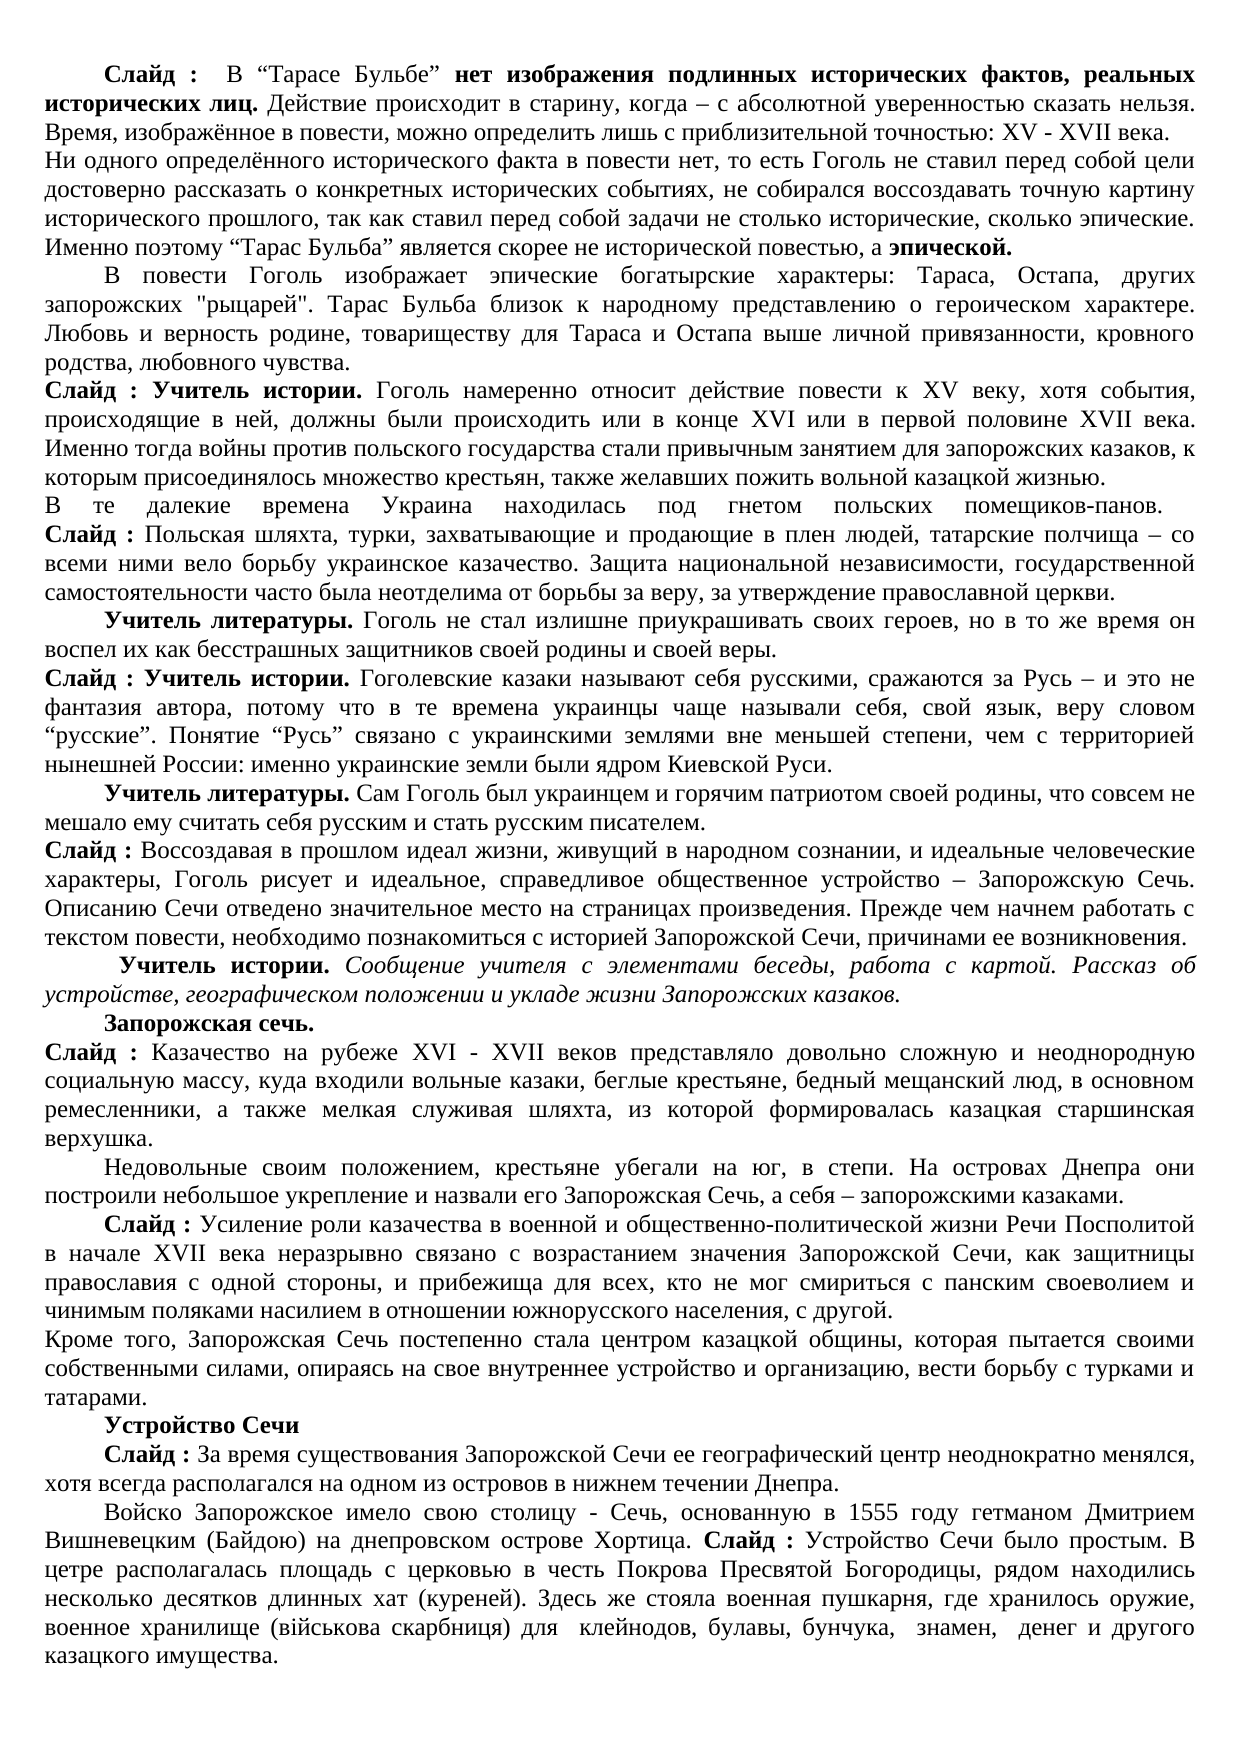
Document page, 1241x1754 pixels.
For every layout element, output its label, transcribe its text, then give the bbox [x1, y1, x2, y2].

text Слайд : За время существования Запорожской Сечи ее географический центр неоднократно менялся, хотя всегда располагался на одном из островов в нижнем течении Днепра. [44, 1439, 1196, 1497]
text Слайд : Казачество на рубеже XVI - XVII веков представляло довольно сложную и неоднородную социальную массу, куда входили вольные казаки, беглые крестьяне, бедный мещанский люд, в основном ремесленники, а также мелкая служивая шляхта, из которой формировалась казацкая старшинская верхушка. [44, 1037, 1196, 1152]
text Учитель литературы. Сам Гоголь был украинцем и горячим патриотом своей родины, что совсем не мешало ему считать себя русским и стать русским писателем. [44, 778, 1196, 835]
text В повести Гоголь изображает эпические богатырские характеры: Тараса, Остапа, других запорожских "рыцарей". Тарас Бульба близок к народному представлению о героическом характере. Любовь и верность родине, товариществу для Тараса и Остапа выше личной привязанности, кровного родства, любовного чувства. [44, 260, 1196, 375]
text Слайд : Учитель истории. Гоголевские казаки называют себя русскими, сражаются за Русь – и это не фантазия автора, потому что в те времена украинцы чаще называли себя, свой язык, веру словом “русские”. Понятие “Русь” связано с украинскими землями вне меньшей степени, чем с территорией нынешней России: именно украинские земли были ядром Киевской Руси. [44, 663, 1196, 778]
text В те далекие времена Украина находилась под гнетом польских помещиков-панов. Слайд : Польская шляхта, турки, захватывающие и продающие в плен людей, татарские полчища – со всеми ними вело борьбу украинское казачество. Защита национальной независимости, государственной самостоятельности часто была неотделима от борьбы за веру, за утверждение православной церкви. [44, 490, 1196, 605]
text Ни одного определённого исторического факта в повести нет, то есть Гоголь не ставил перед собой цели достоверно рассказать о конкретных исторических событиях, не собирался воссоздавать точную картину исторического прошлого, так как ставил перед собой задачи не столько исторические, сколько эпические. Именно поэтому “Тарас Бульба” является скорее не исторической повестью, а эпической. [44, 145, 1196, 260]
text Войско Запорожское имело свою столицу - Сечь, основанную в 1555 году гетманом Дмитрием Вишневецким (Байдою) на днепровском острове Хортица. Слайд : Устройство Сечи было простым. В цетре располагалась площадь с церковью в честь Покрова Пресвятой Богородицы, рядом находились несколько десятков длинных хат (куреней). Здесь же стояла военная пушкарня, где хранилось оружие, военное хранилище (військова скарбниця) для клейнодов, булавы, бунчука, знамен, денег и другого казацкого имущества. [44, 1497, 1196, 1669]
text Слайд : Усиление роли казачества в военной и общественно-политической жизни Речи Посполитой в начале ХVII века неразрывно связано с возрастанием значения Запорожской Сечи, как защитницы православия с одной стороны, и прибежища для всех, кто не мог смириться с панским своеволием и чинимым поляками насилием в отношении южнорусского населения, с другой. [44, 1209, 1196, 1324]
text Недовольные своим положением, крестьяне убегали на юг, в степи. На островах Днепра они построили небольшое укрепление и назвали его Запорожская Сечь, а себя – запорожскими казаками. [44, 1152, 1196, 1209]
text Учитель истории. Сообщение учителя с элементами беседы, работа с картой. Рассказ об устройстве, географическом положении и укладе жизни Запорожских казаков. [44, 950, 1196, 1008]
text Кроме того, Запорожская Сечь постепенно стала центром казацкой общины, которая пытается своими собственными силами, опираясь на свое внутреннее устройство и организацию, вести борьбу с турками и татарами. [44, 1324, 1196, 1410]
text Устройство Сечи [44, 1410, 1196, 1439]
text Учитель литературы. Гоголь не стал излишне приукрашивать своих героев, но в то же время он воспел их как бесстрашных защитников своей родины и своей веры. [44, 605, 1196, 663]
text Слайд : Учитель истории. Гоголь намеренно относит действие повести к XV веку, хотя события, происходящие в ней, должны были происходить или в конце XVI или в первой половине XVII века. Именно тогда войны против польского государства стали привычным занятием для запорожских казаков, к которым присоединялось множество крестьян, также желавших пожить вольной казацкой жизнью. [44, 375, 1196, 490]
text Запорожская сечь. [44, 1008, 1196, 1037]
text Слайд : Воссоздавая в прошлом идеал жизни, живущий в народном сознании, и идеальные человеческие характеры, Гоголь рисует и идеальное, справедливое общественное устройство – Запорожскую Сечь. Описанию Сечи отведено значительное место на страницах произведения. Прежде чем начнем работать с текстом повести, необходимо познакомиться с историей Запорожской Сечи, причинами ее возникновения. [44, 835, 1196, 950]
text Слайд : В “Тарасе Бульбе” нет изображения подлинных исторических фактов, реальных исторических лиц. Действие происходит в старину, когда – с абсолютной уверенностью сказать нельзя. Время, изображённое в повести, можно определить лишь с приблизительной точностью: XV - XVII века. [44, 59, 1196, 145]
